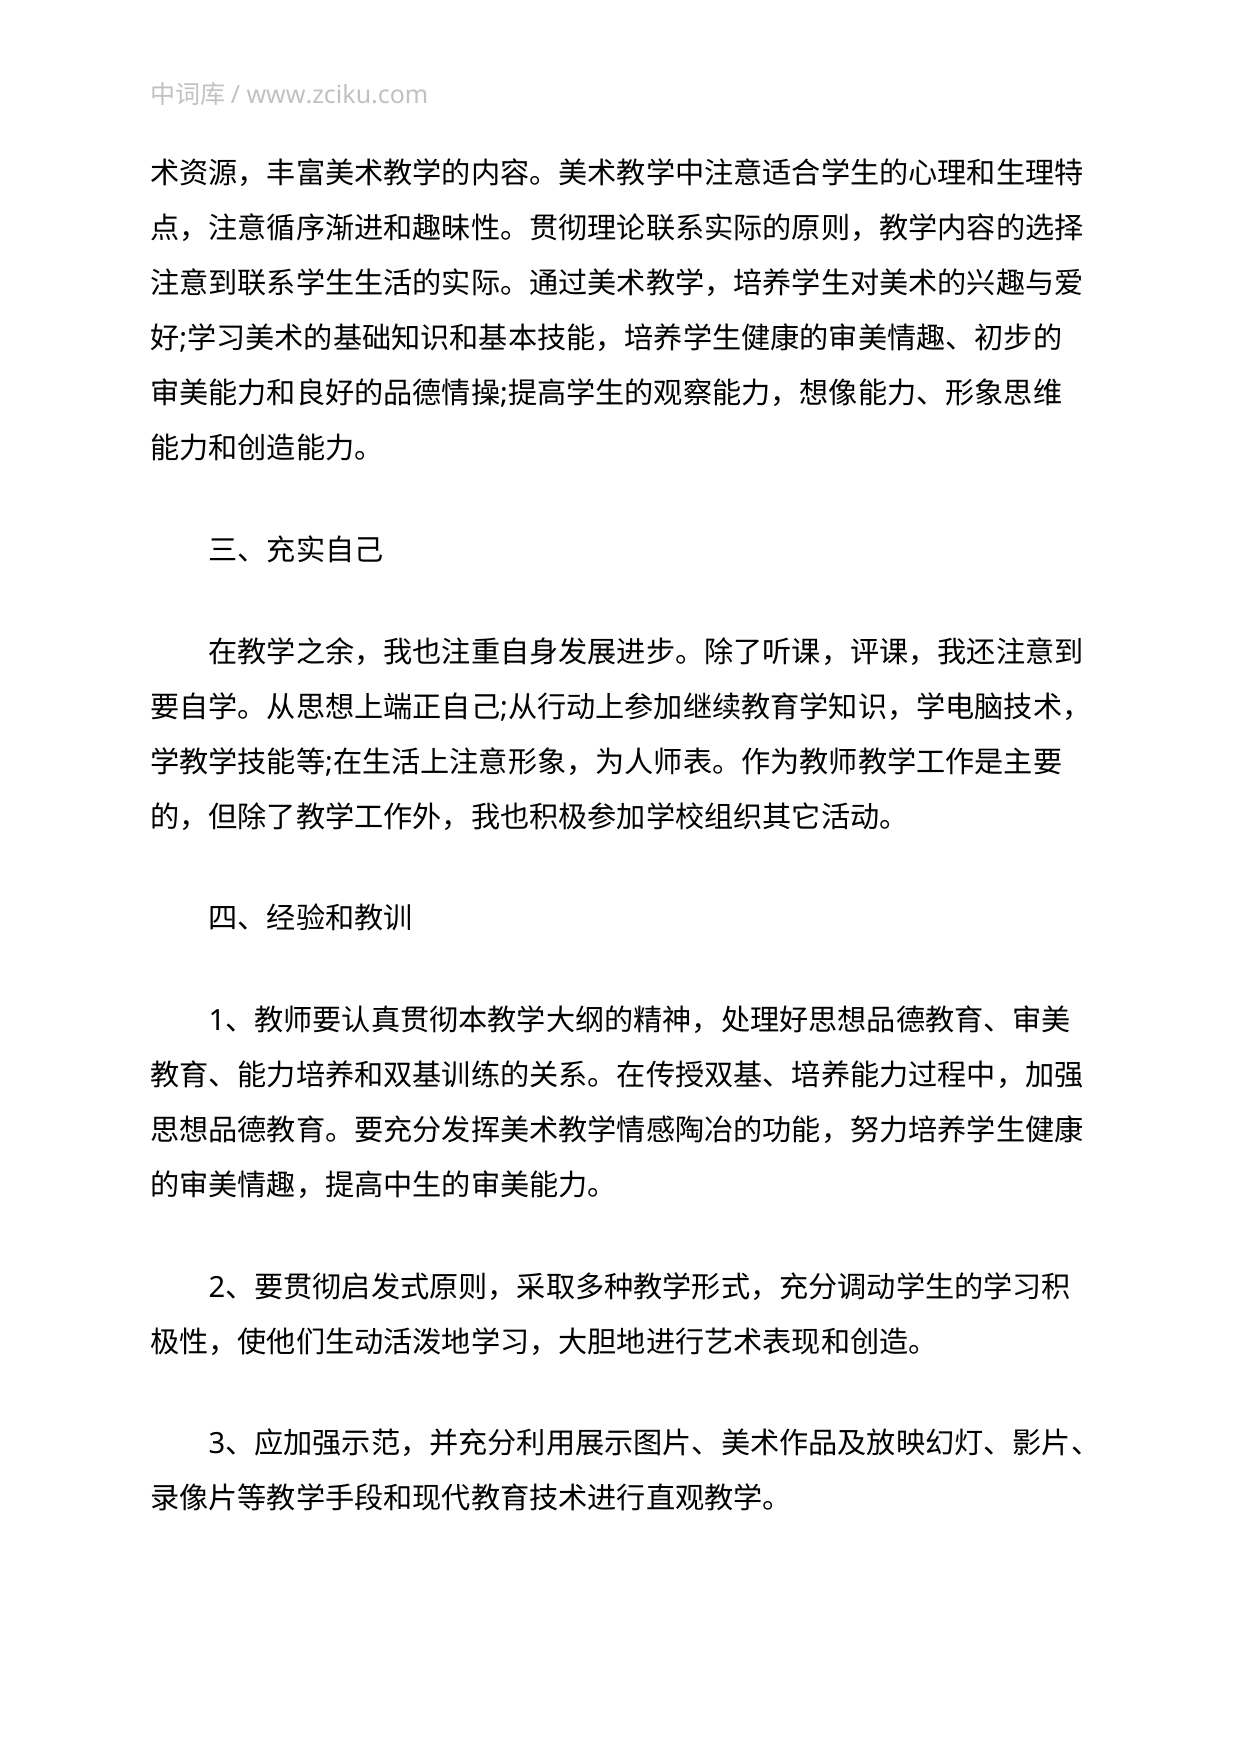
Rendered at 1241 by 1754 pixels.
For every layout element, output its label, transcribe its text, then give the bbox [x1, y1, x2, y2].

text 1、教师要认真贯彻本教学大纲的精神，处理好思想品德教育、审美教育、能力培养和双基训练的关系。在传授双基、培养能力过程中，加强思想品德教育。要充分发挥美术教学情感陶冶的功能，努力培养学生健康的审美情趣，提高中生的审美能力。 [150, 997, 1090, 1204]
text 三、充实自己 [150, 526, 1090, 569]
text 2、要贯彻启发式原则，采取多种教学形式，充分调动学生的学习积极性，使他们生动活泼地学习，大胆地进行艺术表现和创造。 [150, 1263, 1090, 1361]
text 在教学之余，我也注重自身发展进步。除了听课，评课，我还注意到要自学。从思想上端正自己;从行动上参加继续教育学知识，学电脑技术，学教学技能等;在生活上注意形象，为人师表。作为教师教学工作是主要的，但除了教学工作外，我也积极参加学校组织其它活动。 [150, 628, 1090, 835]
text 3、应加强示范，并充分利用展示图片、美术作品及放映幻灯、影片、录像片等教学手段和现代教育技术进行直观教学。 [150, 1420, 1090, 1517]
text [150, 150, 1090, 467]
text 四、经验和教训 [150, 895, 1090, 937]
